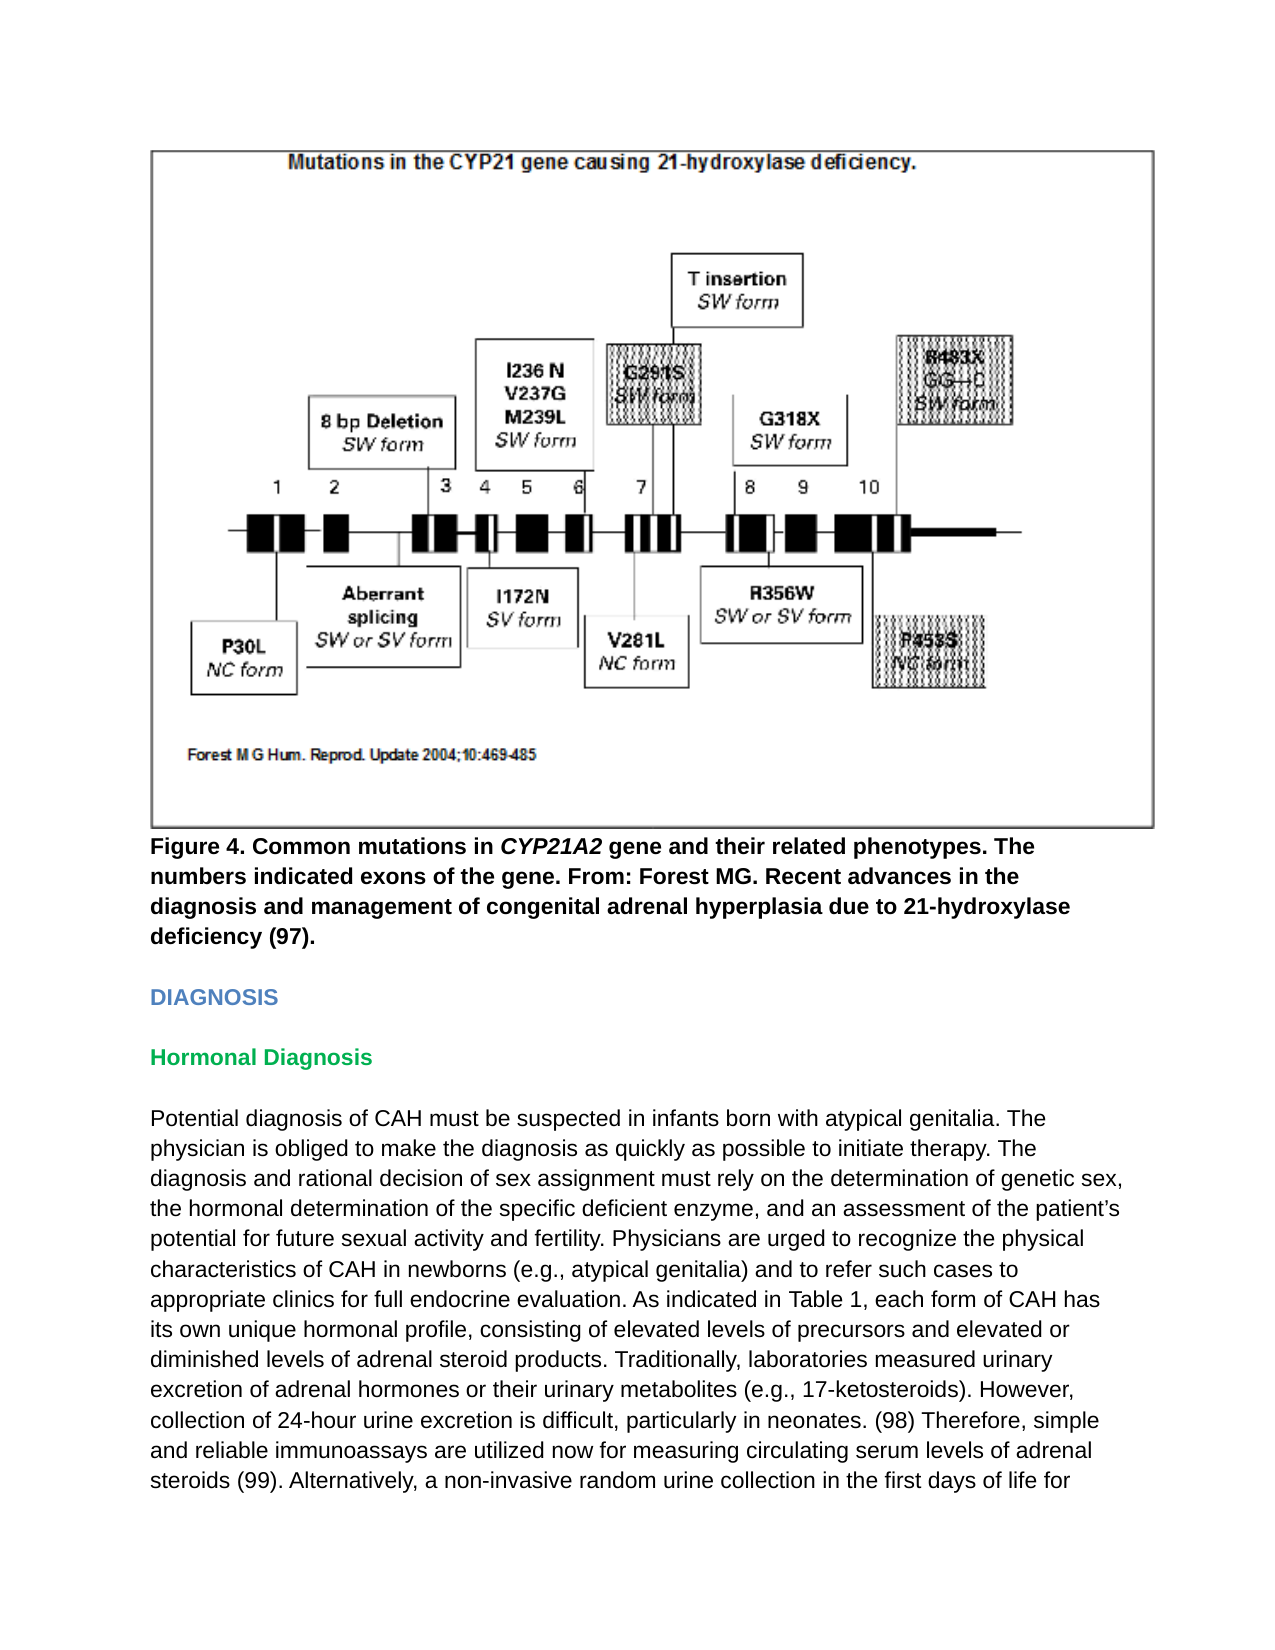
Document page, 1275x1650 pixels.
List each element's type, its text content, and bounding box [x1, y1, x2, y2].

picture [150, 150, 1155, 829]
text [150, 1104, 1125, 1493]
text Figure 4. Common mutations in CYP21A2 gene and their related phenotypes. The numbers indicated exons of the gene. From: Forest MG. Recent advances in the diagnosis and management of congenital adrenal hyperplasia due to 21-hydroxylase deficiency (97). [150, 833, 1125, 950]
subtitle DIAGNOSIS [150, 984, 1125, 1010]
subtitle Hormonal Diagnosis [150, 1044, 1125, 1071]
